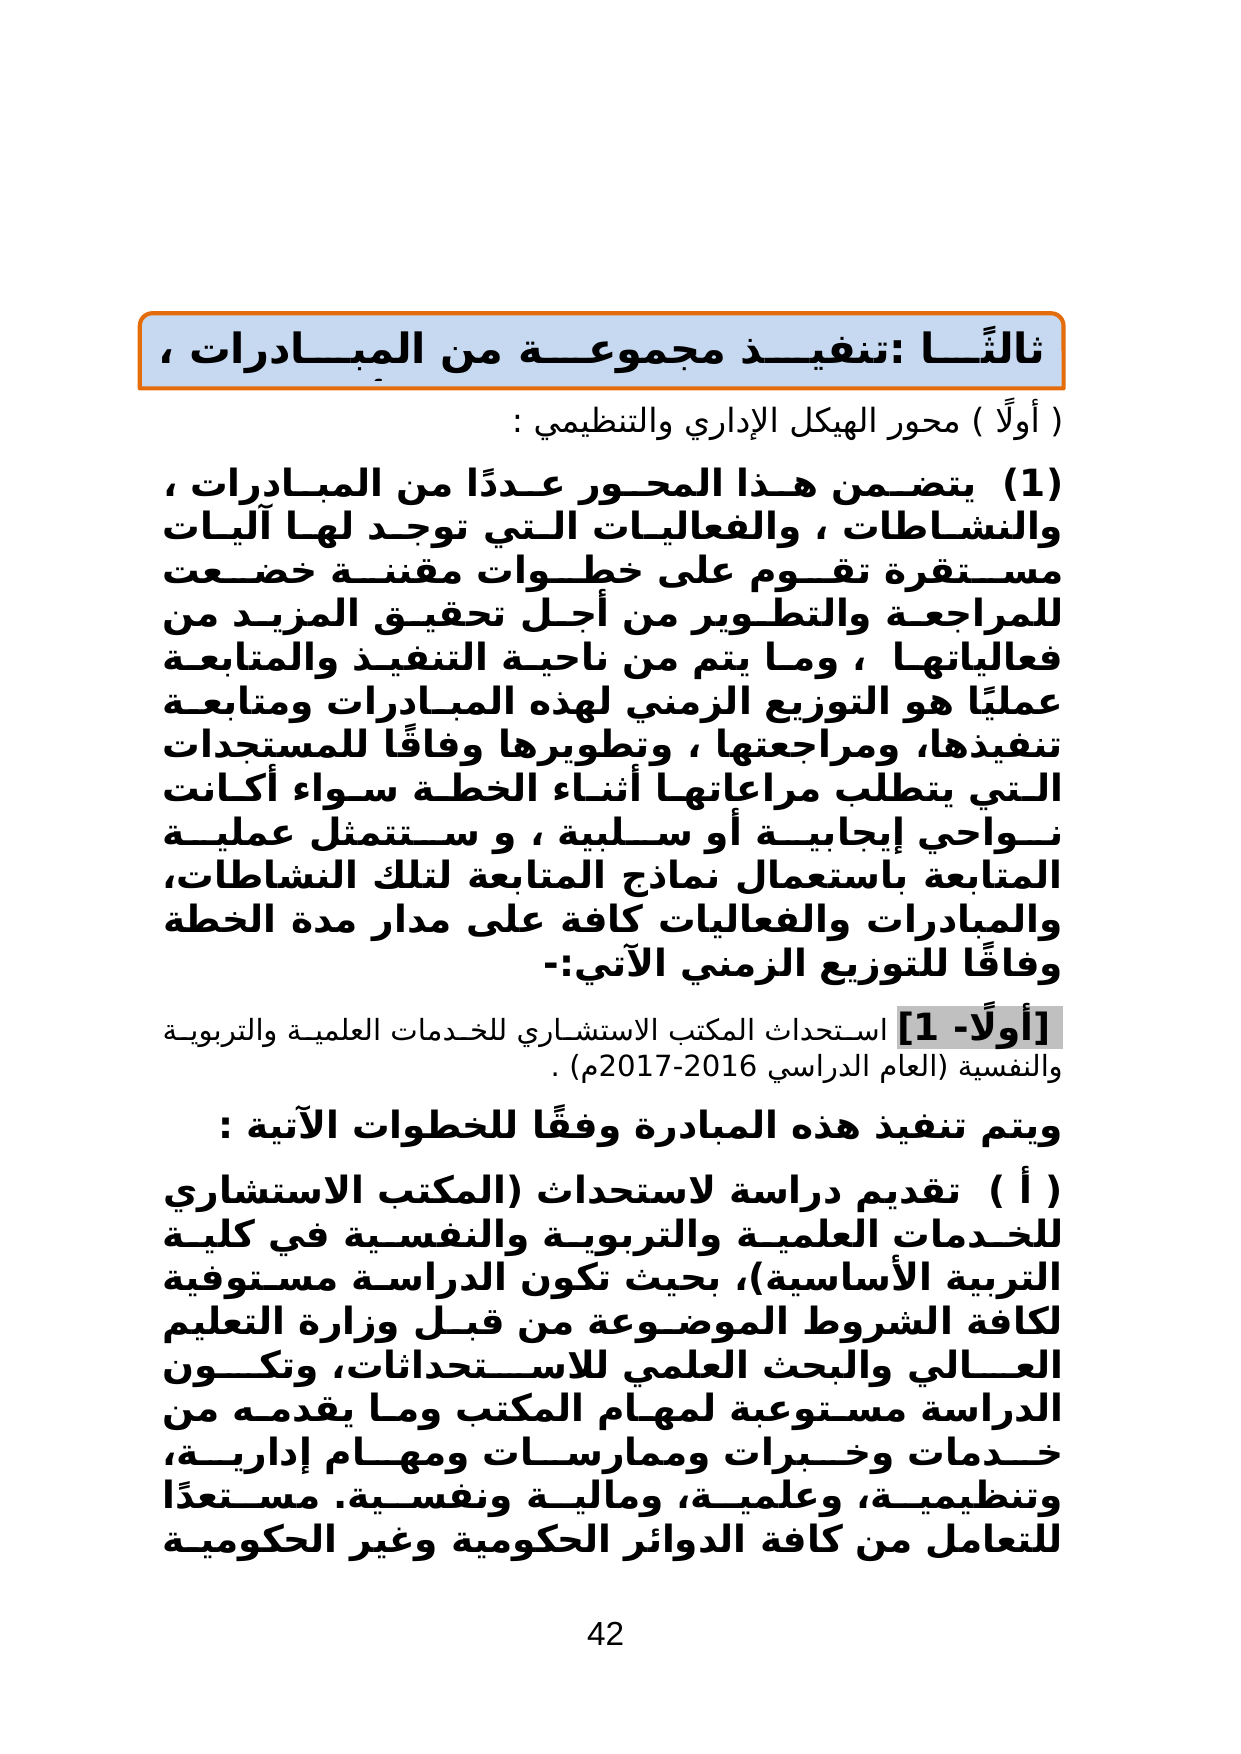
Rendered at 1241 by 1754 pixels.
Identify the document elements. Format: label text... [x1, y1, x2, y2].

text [162, 1169, 1063, 1561]
text ويتم تنفيذ هذه المبادرة وفقًا للخطوات الآتية : [162, 1104, 1063, 1148]
text (1) يتضمن هذا المحور عددًا من المبادرات ، والنشاطات ، والفعاليات التي توجد لها آليات مستقرة تقوم على خطوات مقننة خضعت للمراجعة والتطوير من أجل تحقيق المزيد من فعالياتها ، وما يتم من ناحية التنفيذ والمتابعة عمليًا هو التوزيع الزمني لهذه المبادرات ومتابعة تنفيذها، ومراجعتها ، وتطويرها وفاقًا للمستجدات التي يتطلب مراعاتها أثناء الخطة سواء أكانت نواحي إيجابية أو سلبية ، و ستتمثل عملية المتابعة باستعمال نماذج المتابعة لتلك النشاطات، والمبادرات والفعاليات كافة على مدار مدة الخطة وفاقًا للتوزيع الزمني الآتي:- [162, 461, 1063, 985]
text ( أولًا ) محور الهيكل الإداري والتنظيمي : [162, 401, 1063, 440]
text [أولًا- 1] استحداث المكتب الاستشاري للخدمات العلمية والتربوية والنفسية (العام الدراسي 2016-2017م) . [162, 1006, 1063, 1083]
